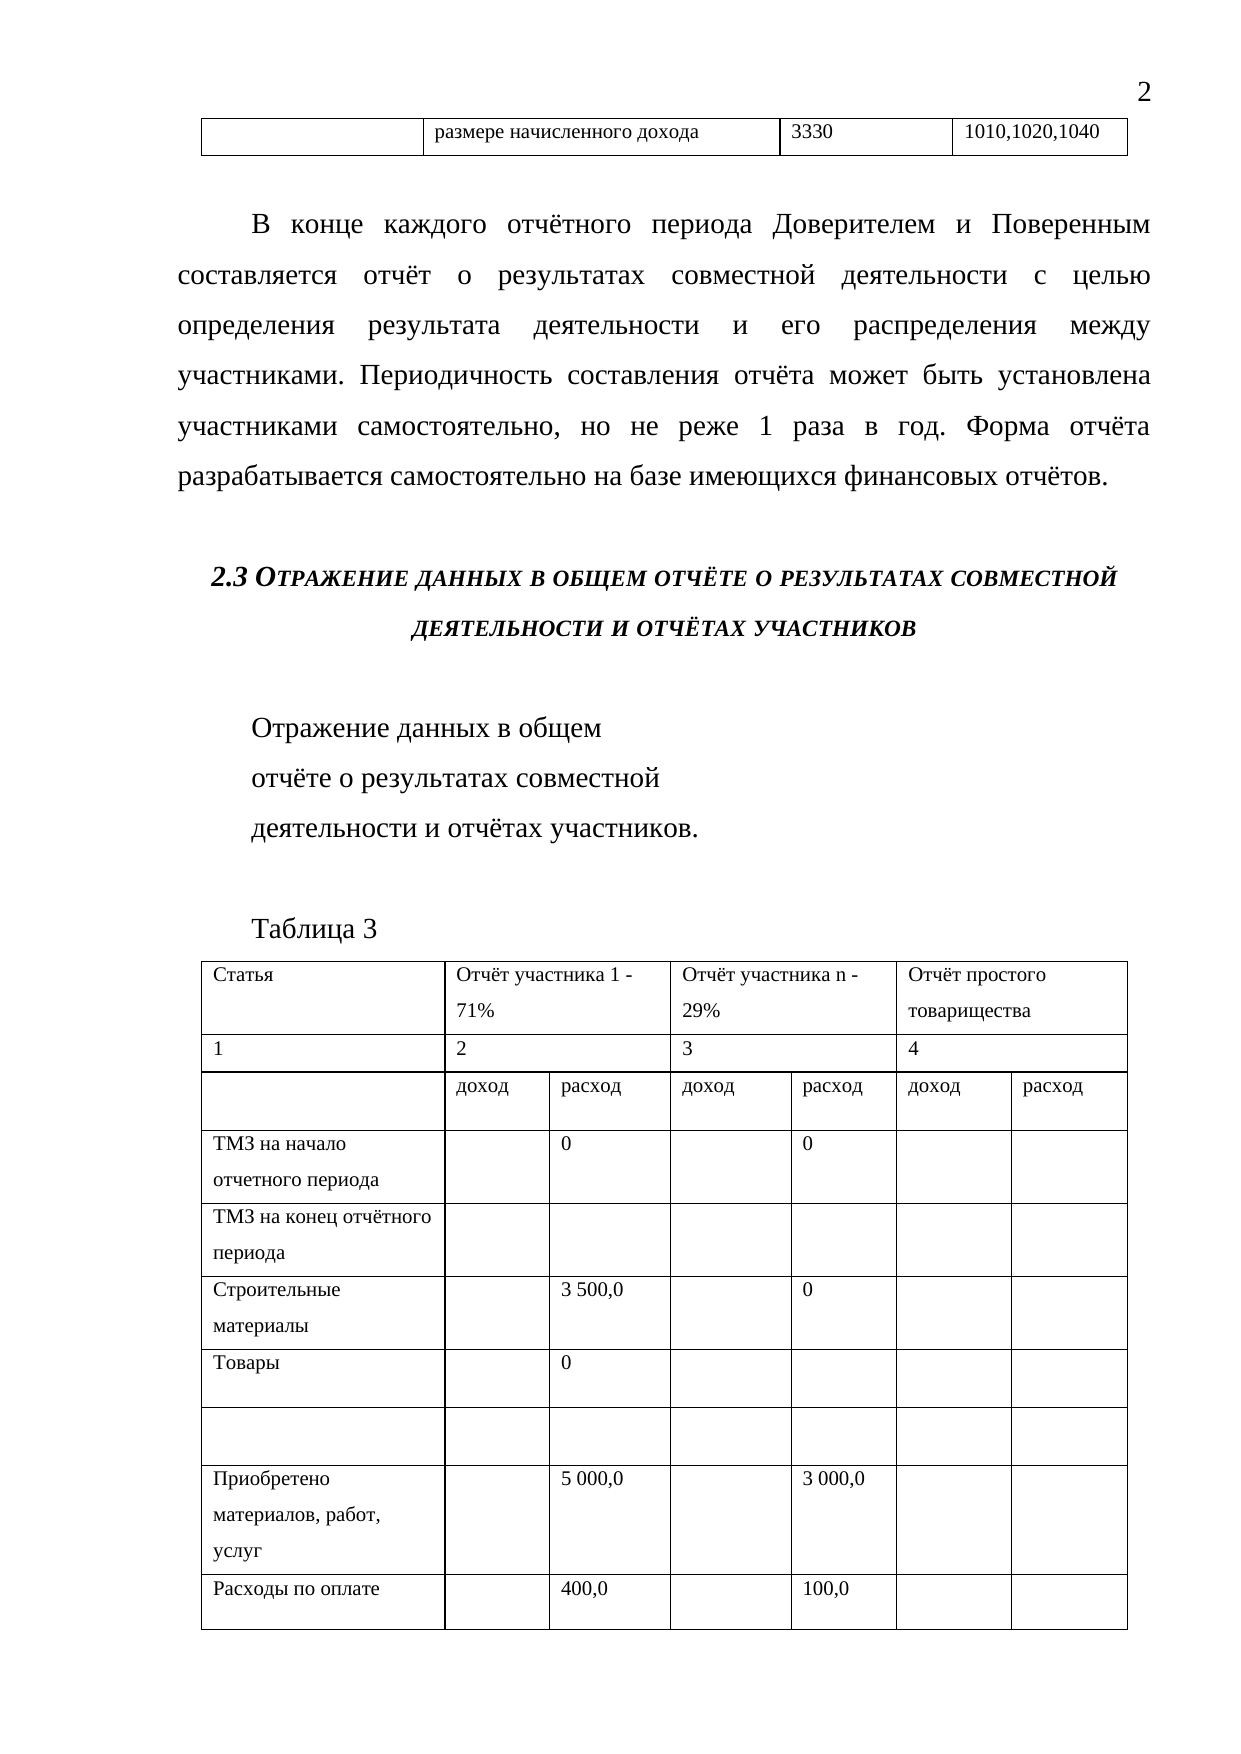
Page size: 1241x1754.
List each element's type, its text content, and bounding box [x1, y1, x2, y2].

table_cell [1012, 1466, 1127, 1574]
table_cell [424, 119, 779, 155]
table_cell [1012, 1204, 1127, 1276]
text Отражение данных в общем [177, 710, 1152, 743]
text Таблица 3 [177, 911, 1152, 944]
table_cell [671, 1575, 791, 1629]
table_cell расход [1012, 1073, 1127, 1129]
table_cell [1012, 1131, 1127, 1203]
table_cell [671, 1408, 791, 1465]
table_header Отчёт участника n - 29% [671, 962, 896, 1034]
table_cell 0 [792, 1277, 896, 1349]
table_cell 1010,1020,1040 [953, 119, 1127, 155]
table_cell ТМЗ на начало отчетного периода [202, 1131, 444, 1203]
table_cell 0 [792, 1131, 896, 1203]
table_cell Товары [202, 1350, 444, 1407]
table_cell [1012, 1277, 1127, 1349]
table_cell [671, 1131, 791, 1203]
table_cell расход [550, 1073, 670, 1129]
table_cell доход [671, 1073, 791, 1129]
table_cell [446, 1350, 549, 1407]
table_cell [1012, 1575, 1127, 1629]
text отчёте о результатах совместной [177, 760, 1152, 793]
table_cell [897, 1408, 1011, 1465]
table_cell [202, 1575, 444, 1629]
table_cell [446, 1408, 549, 1465]
table_cell [446, 1466, 549, 1574]
table_cell 1 [202, 1035, 444, 1071]
table_cell [202, 1408, 444, 1465]
table_cell [792, 1408, 896, 1465]
table_cell [446, 1131, 549, 1203]
table_cell [671, 1350, 791, 1407]
table_cell 2 [446, 1035, 670, 1071]
text В конце каждого отчётного периода Доверителем и Поверенным составляется отчёт о результатах совместной деятельности с целью определения результата деятельности и его распределения между участниками. Периодичность составления отчёта может быть установлена участниками самостоятельно, но не реже 1 раза в год. Форма отчёта разрабатывается самостоятельно на базе имеющихся финансовых отчётов. [177, 207, 1152, 492]
table_cell [792, 1350, 896, 1407]
table_cell [550, 1204, 670, 1276]
table_cell [897, 1466, 1011, 1574]
table_cell [897, 1131, 1011, 1203]
table_header Отчёт участника 1 - 71% [446, 962, 670, 1034]
table_cell [671, 1277, 791, 1349]
table_cell ТМЗ на конец отчётного периода [202, 1204, 444, 1276]
table_cell [446, 1575, 549, 1629]
table_cell [1012, 1408, 1127, 1465]
table_cell [671, 1466, 791, 1574]
table_cell [897, 1277, 1011, 1349]
table_cell 12 [202, 119, 423, 155]
table_cell [202, 1073, 444, 1129]
text деятельности и отчётах участников. [177, 810, 1152, 844]
table_cell 0 [550, 1350, 670, 1407]
table_cell [1012, 1350, 1127, 1407]
table_cell Строительные материалы [202, 1277, 444, 1349]
table_cell [897, 1575, 1011, 1629]
table_cell [550, 1408, 670, 1465]
table_cell 3 000,0 [792, 1466, 896, 1574]
table_cell расход [792, 1073, 896, 1129]
table_cell 3 [671, 1035, 896, 1071]
table_cell [671, 1204, 791, 1276]
table_cell 400,0 [550, 1575, 670, 1629]
table_cell [792, 1204, 896, 1276]
table_cell 3330 [781, 119, 952, 155]
table_cell [897, 1204, 1011, 1276]
table_cell [446, 1204, 549, 1276]
table_cell доход [446, 1073, 549, 1129]
table_cell 100,0 [792, 1575, 896, 1629]
table_cell 4 [897, 1035, 1127, 1071]
subtitle 2.3 Отражение данных в общем отчёте о результатах совместной деятельности и отчётах участников [177, 559, 1152, 643]
table_cell доход [897, 1073, 1011, 1129]
table_cell [446, 1277, 549, 1349]
table_cell Приобретено материалов, работ, услуг [202, 1466, 444, 1574]
table_header Статья [202, 962, 444, 1034]
table_cell 0 [550, 1131, 670, 1203]
table_header Отчёт простого товарищества [897, 962, 1127, 1034]
table_cell [897, 1350, 1011, 1407]
table_cell 5 000,0 [550, 1466, 670, 1574]
table_cell 3 500,0 [550, 1277, 670, 1349]
